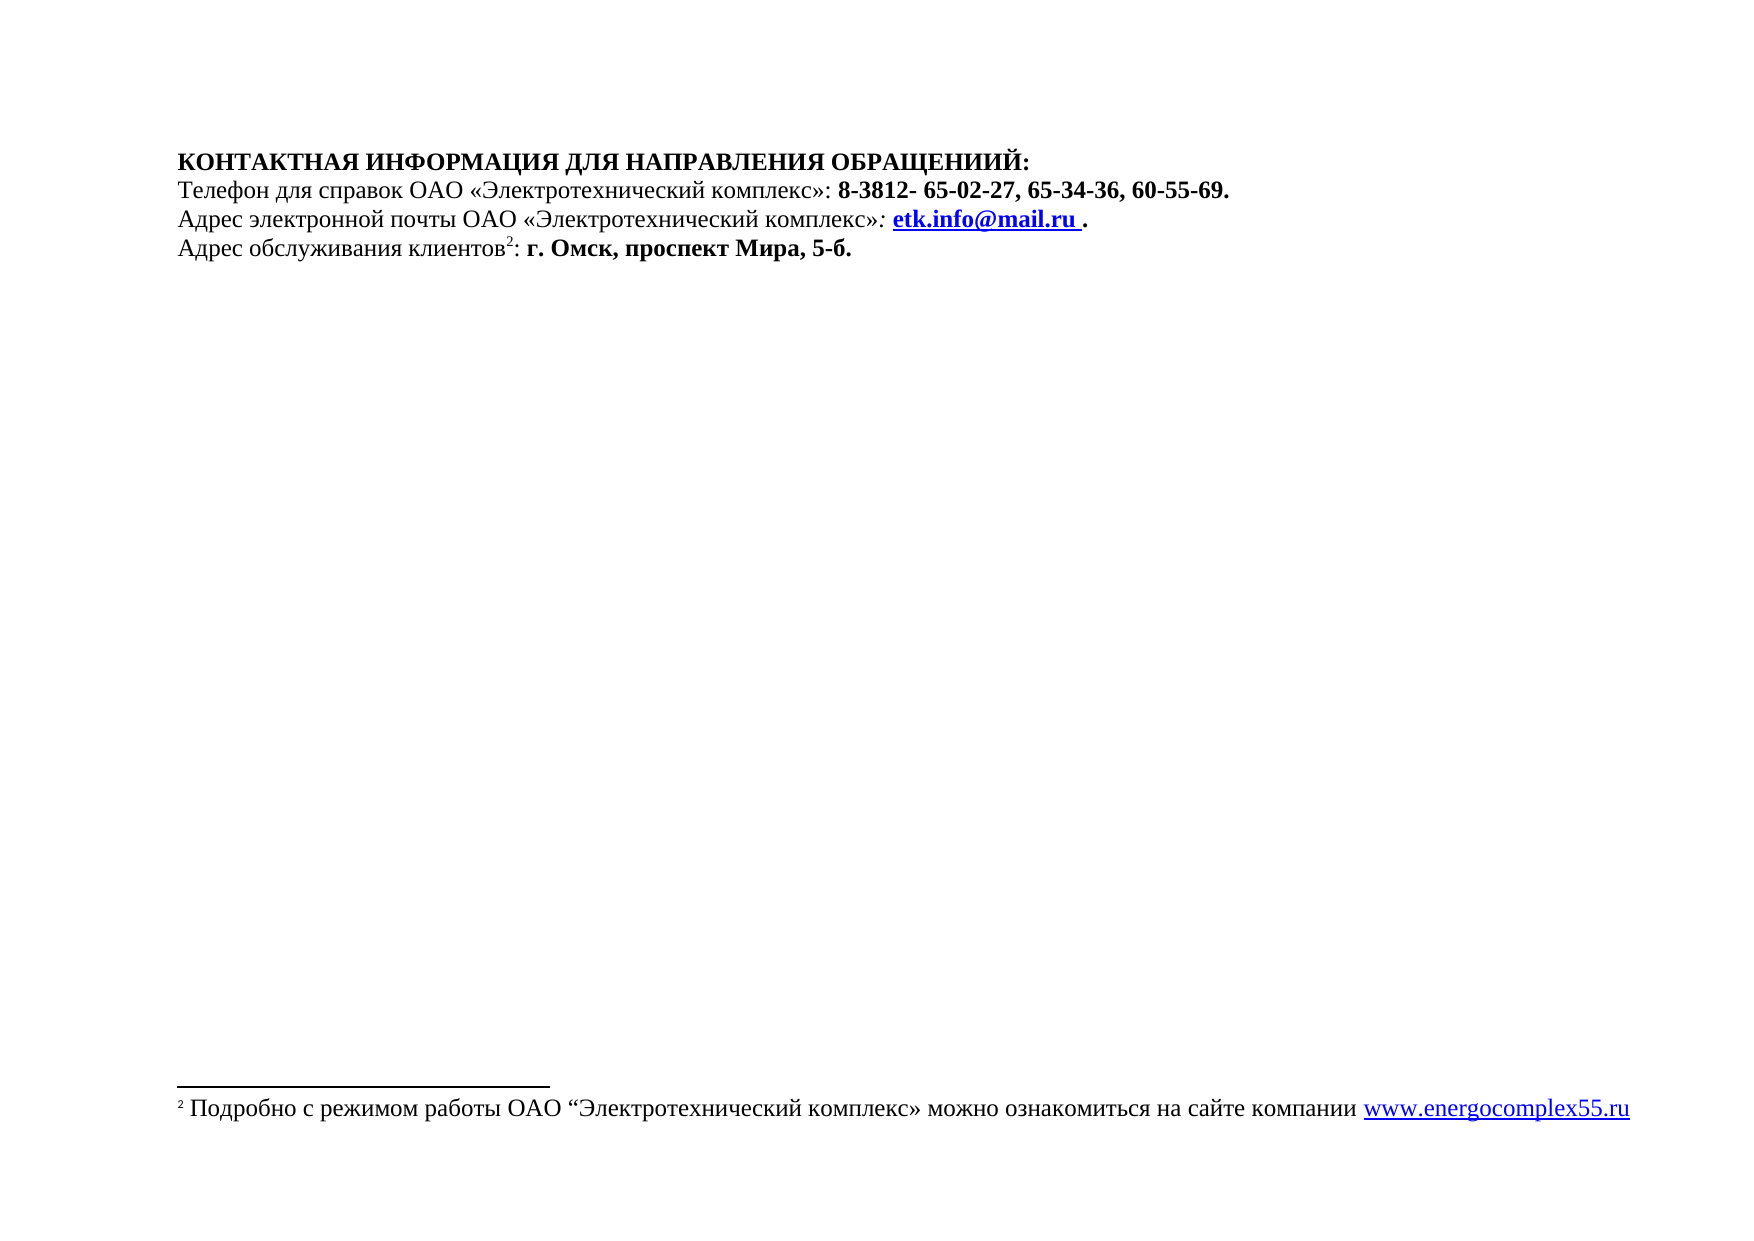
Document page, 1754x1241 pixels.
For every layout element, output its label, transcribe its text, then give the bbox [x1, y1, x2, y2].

text Адрес электронной почты ОАО «Электротехнический комплекс»: etk.info@mail.ru . [177, 204, 1665, 233]
text КОНТАКТНАЯ ИНФОРМАЦИЯ ДЛЯ НАПРАВЛЕНИЯ ОБРАЩЕНИИЙ: [177, 147, 1665, 176]
text Телефон для справок ОАО «Электротехнический комплекс»: 8-3812- 65-02-27, 65-34-36, 60-55-69. [177, 176, 1665, 204]
text Адрес обслуживания клиентов: г. Омск, проспект Мира, 5-б. [177, 233, 1665, 262]
